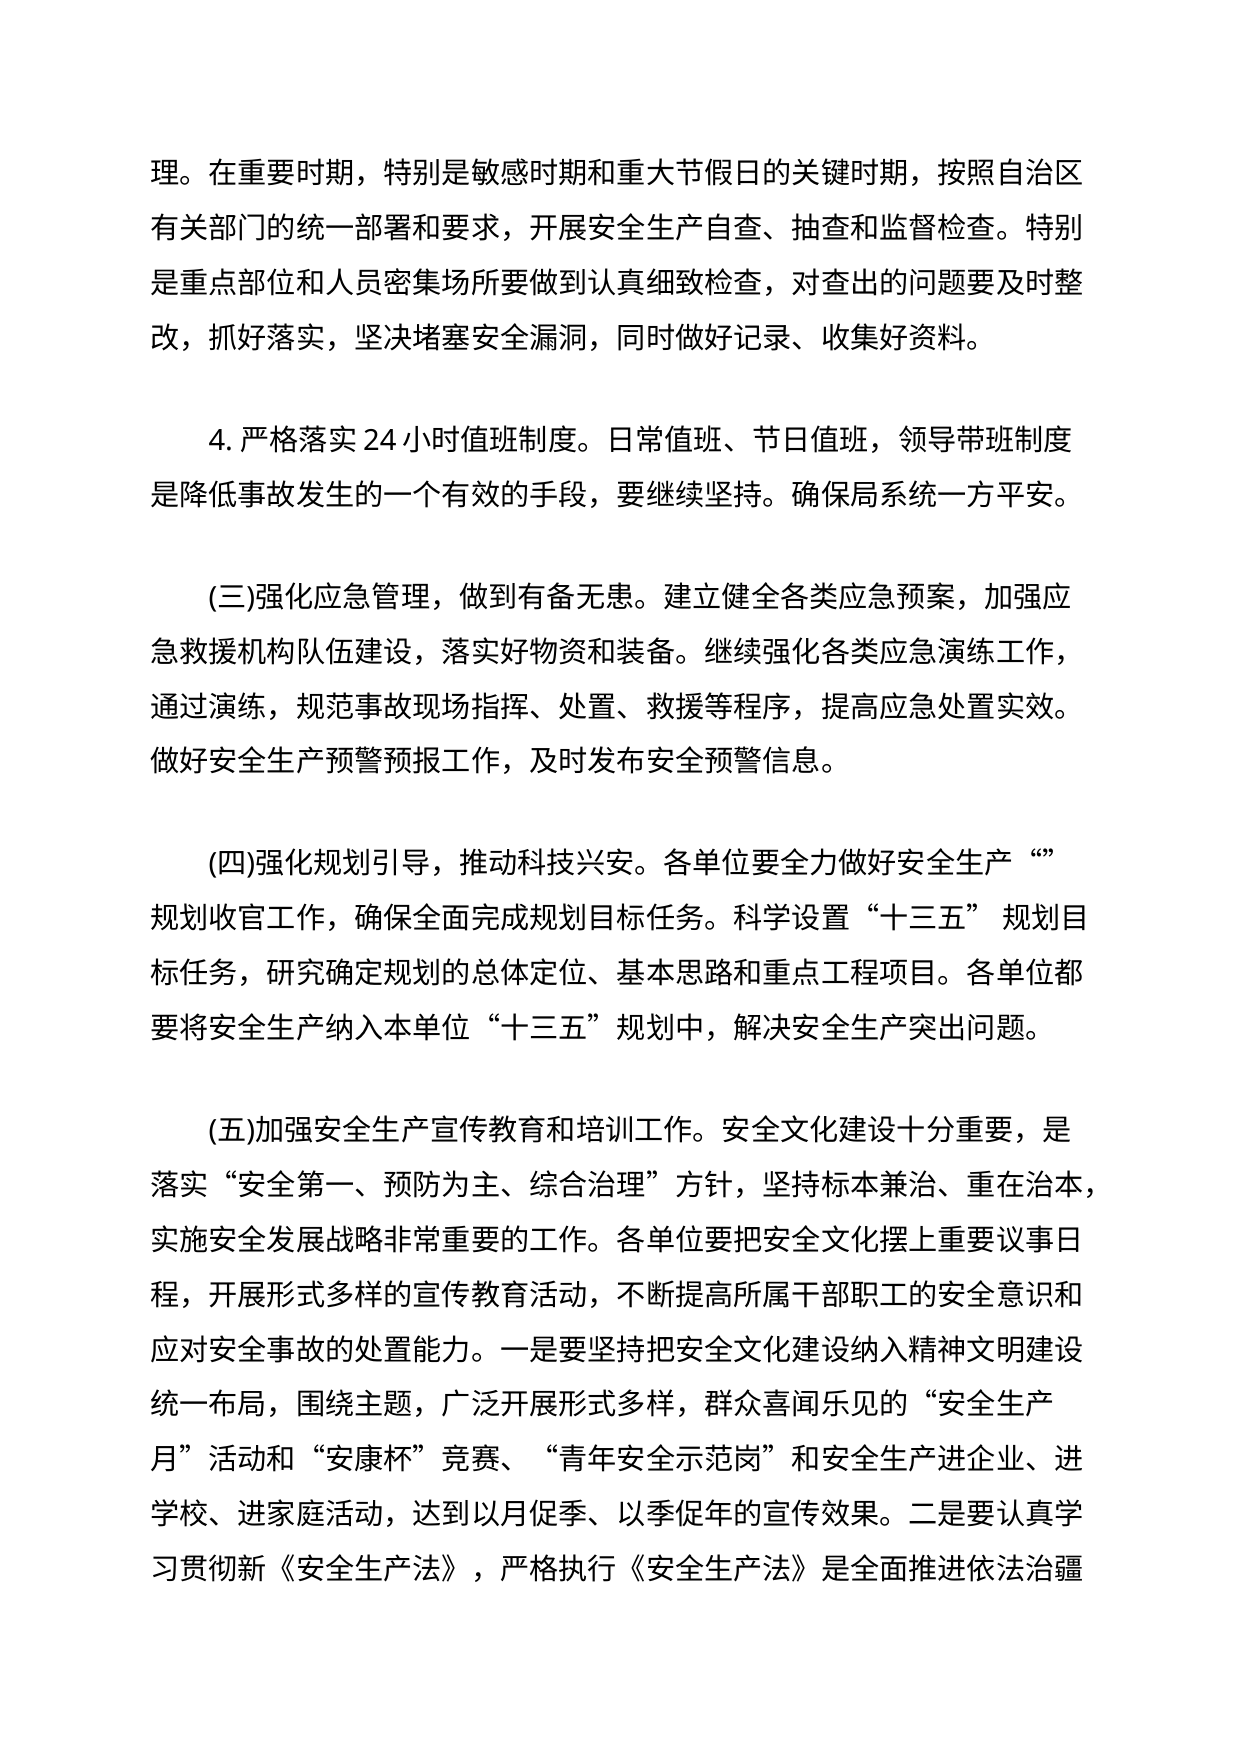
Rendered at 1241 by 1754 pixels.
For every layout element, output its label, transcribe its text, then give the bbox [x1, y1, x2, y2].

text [150, 1106, 1090, 1588]
text (四)强化规划引导，推动科技兴安。各单位要全力做好安全生产“”规划收官工作，确保全面完成规划目标任务。科学设置“十三五” 规划目标任务，研究确定规划的总体定位、基本思路和重点工程项目。各单位都要将安全生产纳入本单位“十三五”规划中，解决安全生产突出问题。 [150, 840, 1090, 1047]
text 4. 严格落实24小时值班制度。日常值班、节日值班，领导带班制度是降低事故发生的一个有效的手段，要继续坚持。确保局系统一方平安。 [150, 416, 1090, 514]
text (三)强化应急管理，做到有备无患。建立健全各类应急预案，加强应急救援机构队伍建设，落实好物资和装备。继续强化各类应急演练工作，通过演练，规范事故现场指挥、处置、救援等程序，提高应急处置实效。做好安全生产预警预报工作，及时发布安全预警信息。 [150, 573, 1090, 780]
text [150, 150, 1090, 357]
